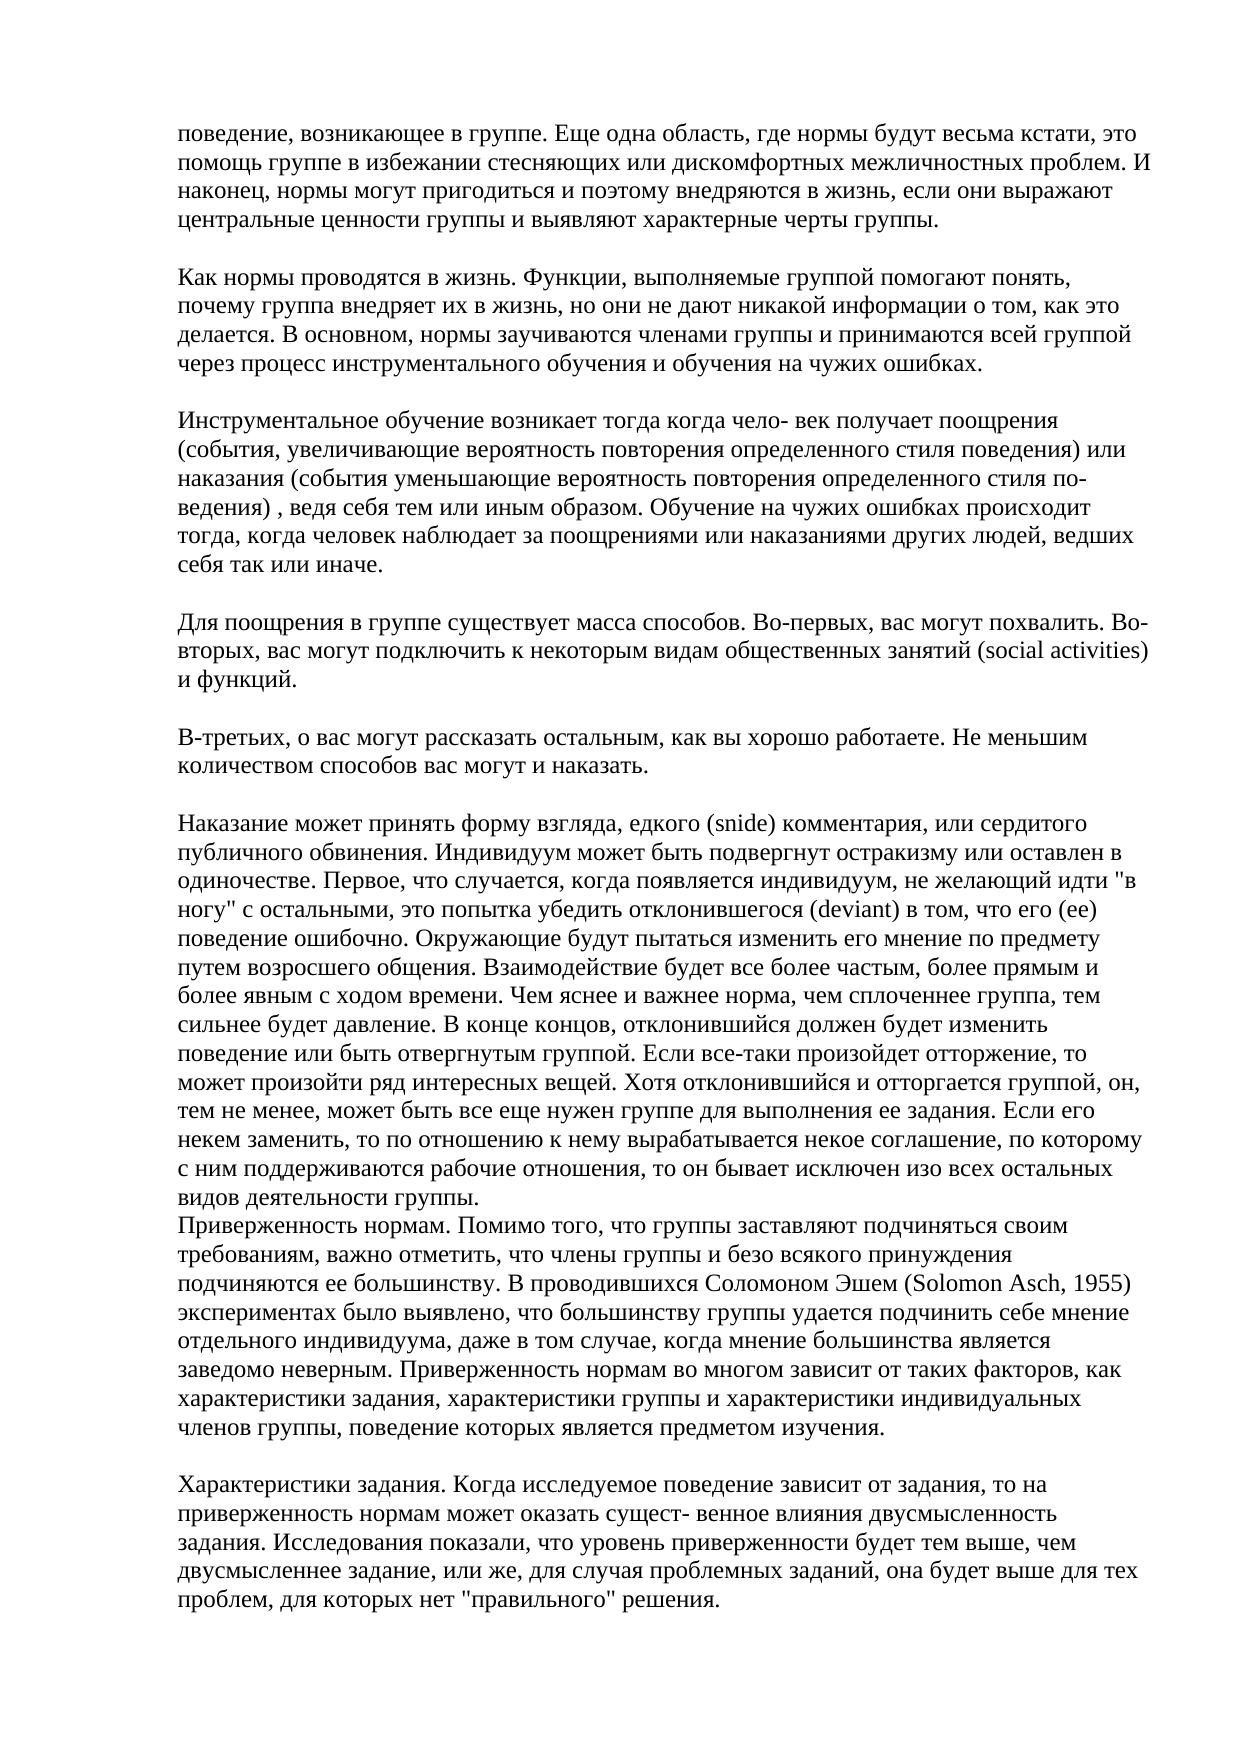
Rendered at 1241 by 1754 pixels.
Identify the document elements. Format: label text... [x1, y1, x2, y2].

text Приверженность нормам. Помимо того, что группы заставляют подчиняться своим требованиям, важно отметить, что члены группы и безо всякого принуждения подчиняются ее большинству. В проводившихся Соломоном Эшем (Solomon Asch, 1955) экспериментах было выявлено, что большинству группы удается подчинить себе мнение отдельного индивидуума, даже в том случае, когда мнение большинства является заведомо неверным. Приверженность нормам во многом зависит от таких факторов, как характеристики задания, характеристики группы и характеристики индивидуальных членов группы, поведение которых является предметом изучения. [177, 1211, 1152, 1441]
text Для поощрения в группе существует масса способов. Во-первых, вас могут похвалить. Во-вторых, вас могут подключить к некоторым видам общественных занятий (social activities) и функций. [177, 607, 1152, 693]
text Как нормы проводятся в жизнь. Функции, выполняемые группой помогают понять, почему группа внедряет их в жизнь, но они не дают никакой информации о том, как это делается. В основном, нормы заучиваются членами группы и принимаются всей группой через процесс инструментального обучения и обучения на чужих ошибках. [177, 262, 1152, 377]
text В-третьих, о вас могут рассказать остальным, как вы хорошо работаете. Не меньшим количеством способов вас могут и наказать. [177, 722, 1152, 779]
text Инструментальное обучение возникает тогда когда чело- век получает поощрения (события, увеличивающие вероятность повторения определенного стиля поведения) или наказания (события уменьшающие вероятность повторения определенного стиля по- ведения) , ведя себя тем или иным образом. Обучение на чужих ошибках происходит тогда, когда человек наблюдает за поощрениями или наказаниями других людей, ведших себя так или иначе. [177, 406, 1152, 578]
text Наказание может принять форму взгляда, едкого (snide) комментария, или сердитого публичного обвинения. Индивидуум может быть подвергнут остракизму или оставлен в одиночестве. Первое, что случается, когда появляется индивидуум, не желающий идти "в ногу" с остальными, это попытка убедить отклонившегося (deviant) в том, что его (ее) поведение ошибочно. Окружающие будут пытаться изменить его мнение по предмету путем возросшего общения. Взаимодействие будет все более частым, более прямым и более явным с ходом времени. Чем яснее и важнее норма, чем сплоченнее группа, тем сильнее будет давление. В конце концов, отклонившийся должен будет изменить поведение или быть отвергнутым группой. Если все-таки произойдет отторжение, то может произойти ряд интересных вещей. Хотя отклонившийся и отторгается группой, он, тем не менее, может быть все еще нужен группе для выполнения ее задания. Если его некем заменить, то по отношению к нему вырабатывается некое соглашение, по которому с ним поддерживаются рабочие отношения, то он бывает исключен изо всех остальных видов деятельности группы. [177, 808, 1152, 1211]
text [177, 118, 1152, 233]
text Характеристики задания. Когда исследуемое поведение зависит от задания, то на приверженность нормам может оказать сущест- венное влияния двусмысленность задания. Исследования показали, что уровень приверженности будет тем выше, чем двусмысленнее задание, или же, для случая проблемных заданий, она будет выше для тех проблем, для которых нет "правильного" решения. [177, 1469, 1152, 1613]
